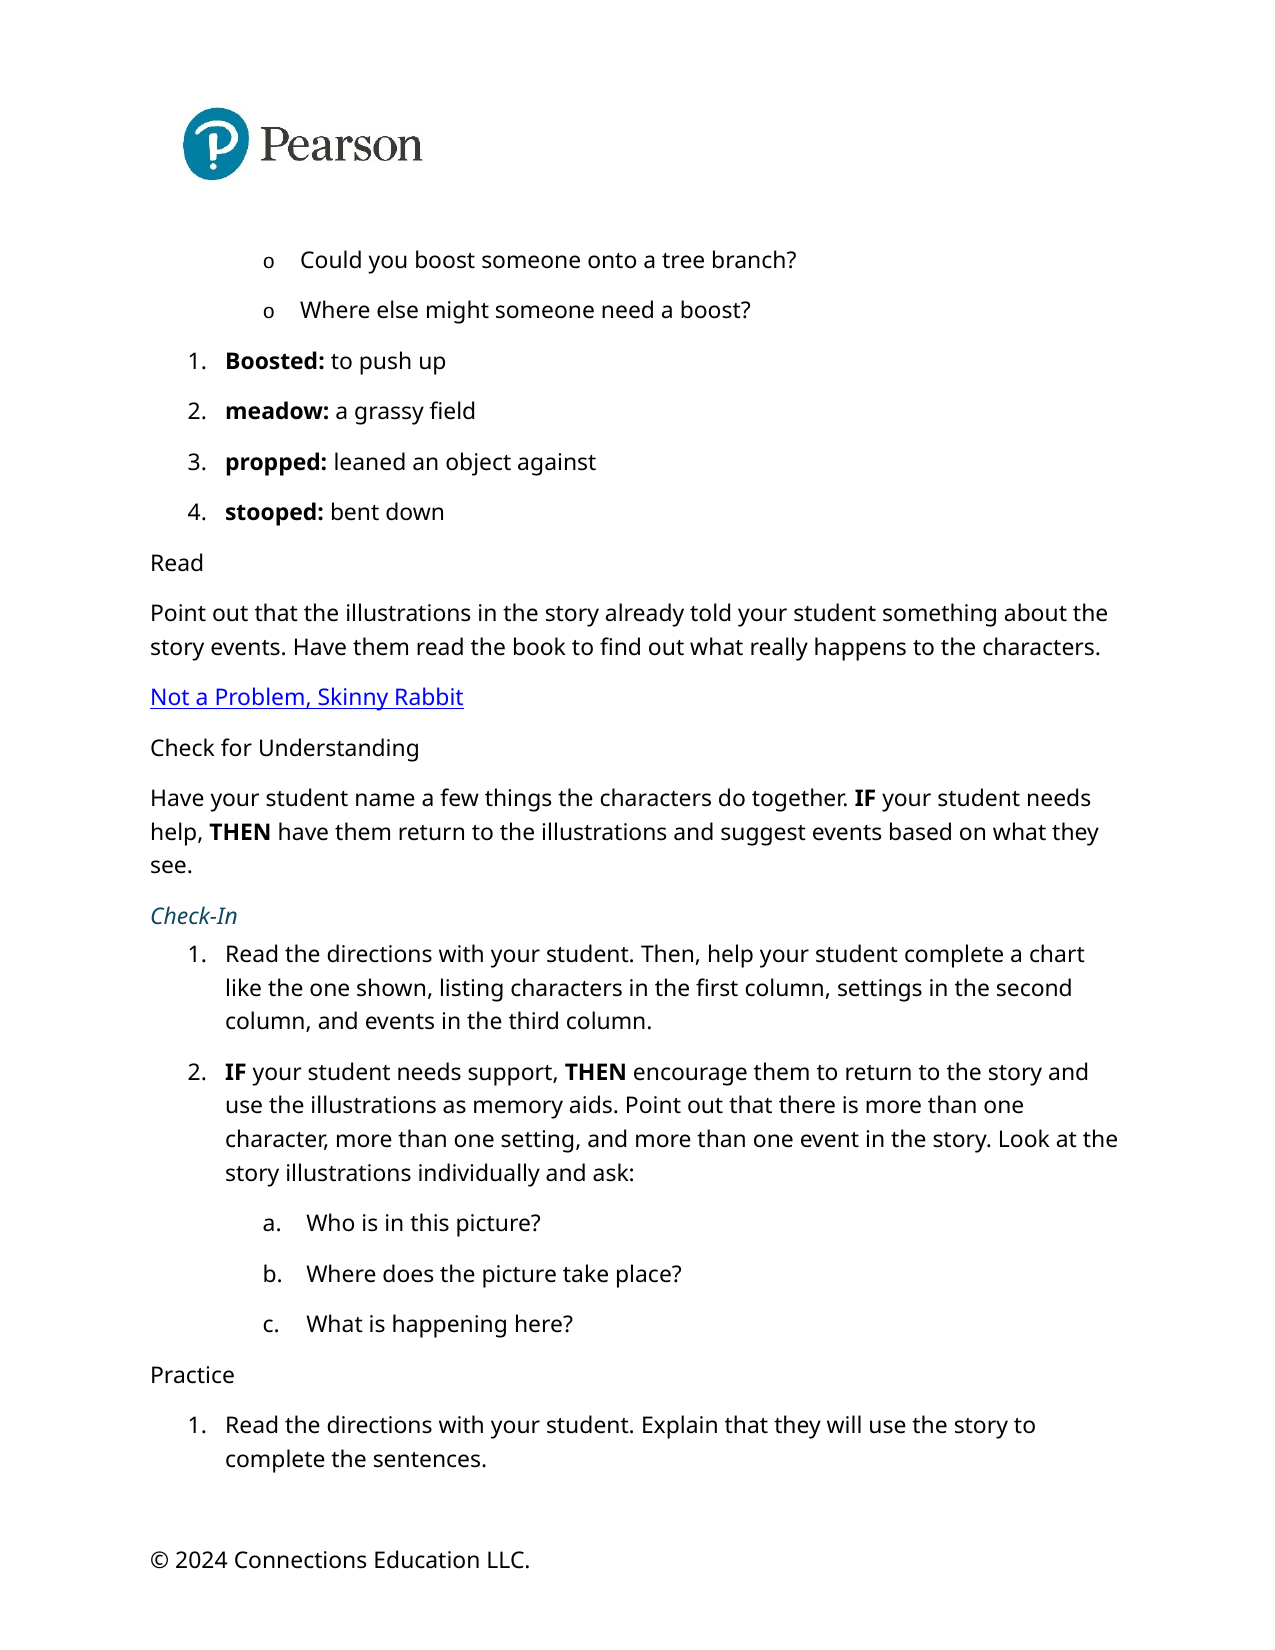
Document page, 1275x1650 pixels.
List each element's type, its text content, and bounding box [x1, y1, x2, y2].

list propped: leaned an object against [187, 446, 1125, 477]
list Where does the picture take place? [262, 1258, 1125, 1289]
list IF your student needs support, THEN encourage them to return to the story and use the illustrations as memory aids. Point out that there is more than one character, more than one setting, and more than one event in the story. Look at the story illustrations individually and ask: [187, 1056, 1125, 1188]
list stooped: bent down [187, 496, 1125, 527]
list Who is in this picture? [262, 1207, 1125, 1238]
list Could you boost someone onto a tree branch? [262, 244, 1125, 275]
text Point out that the illustrations in the story already told your student something about the story events. Have them read the book to find out what really happens to the characters. [150, 597, 1125, 662]
list Boosted: to push up [187, 345, 1125, 376]
text Have your student name a few things the characters do together. IF your student needs help, THEN have them return to the illustrations and suggest events based on what they see. [150, 782, 1125, 881]
text Not a Problem, Skinny Rabbit [150, 681, 1125, 712]
text Read [150, 546, 1125, 578]
list Where else might someone need a boost? [262, 294, 1125, 326]
list Read the directions with your student. Then, help your student complete a chart like the one shown, listing characters in the first column, settings in the second column, and events in the third column. [187, 938, 1125, 1036]
list meadow: a grassy field [187, 395, 1125, 426]
list Read the directions with your student. Explain that they will use the story to complete the sentences. [187, 1409, 1125, 1474]
picture [150, 75, 455, 213]
text Practice [150, 1358, 1125, 1390]
text Check for Understanding [150, 731, 1125, 763]
list What is happening here? [262, 1308, 1125, 1339]
subtitle Check-In [150, 900, 1125, 931]
